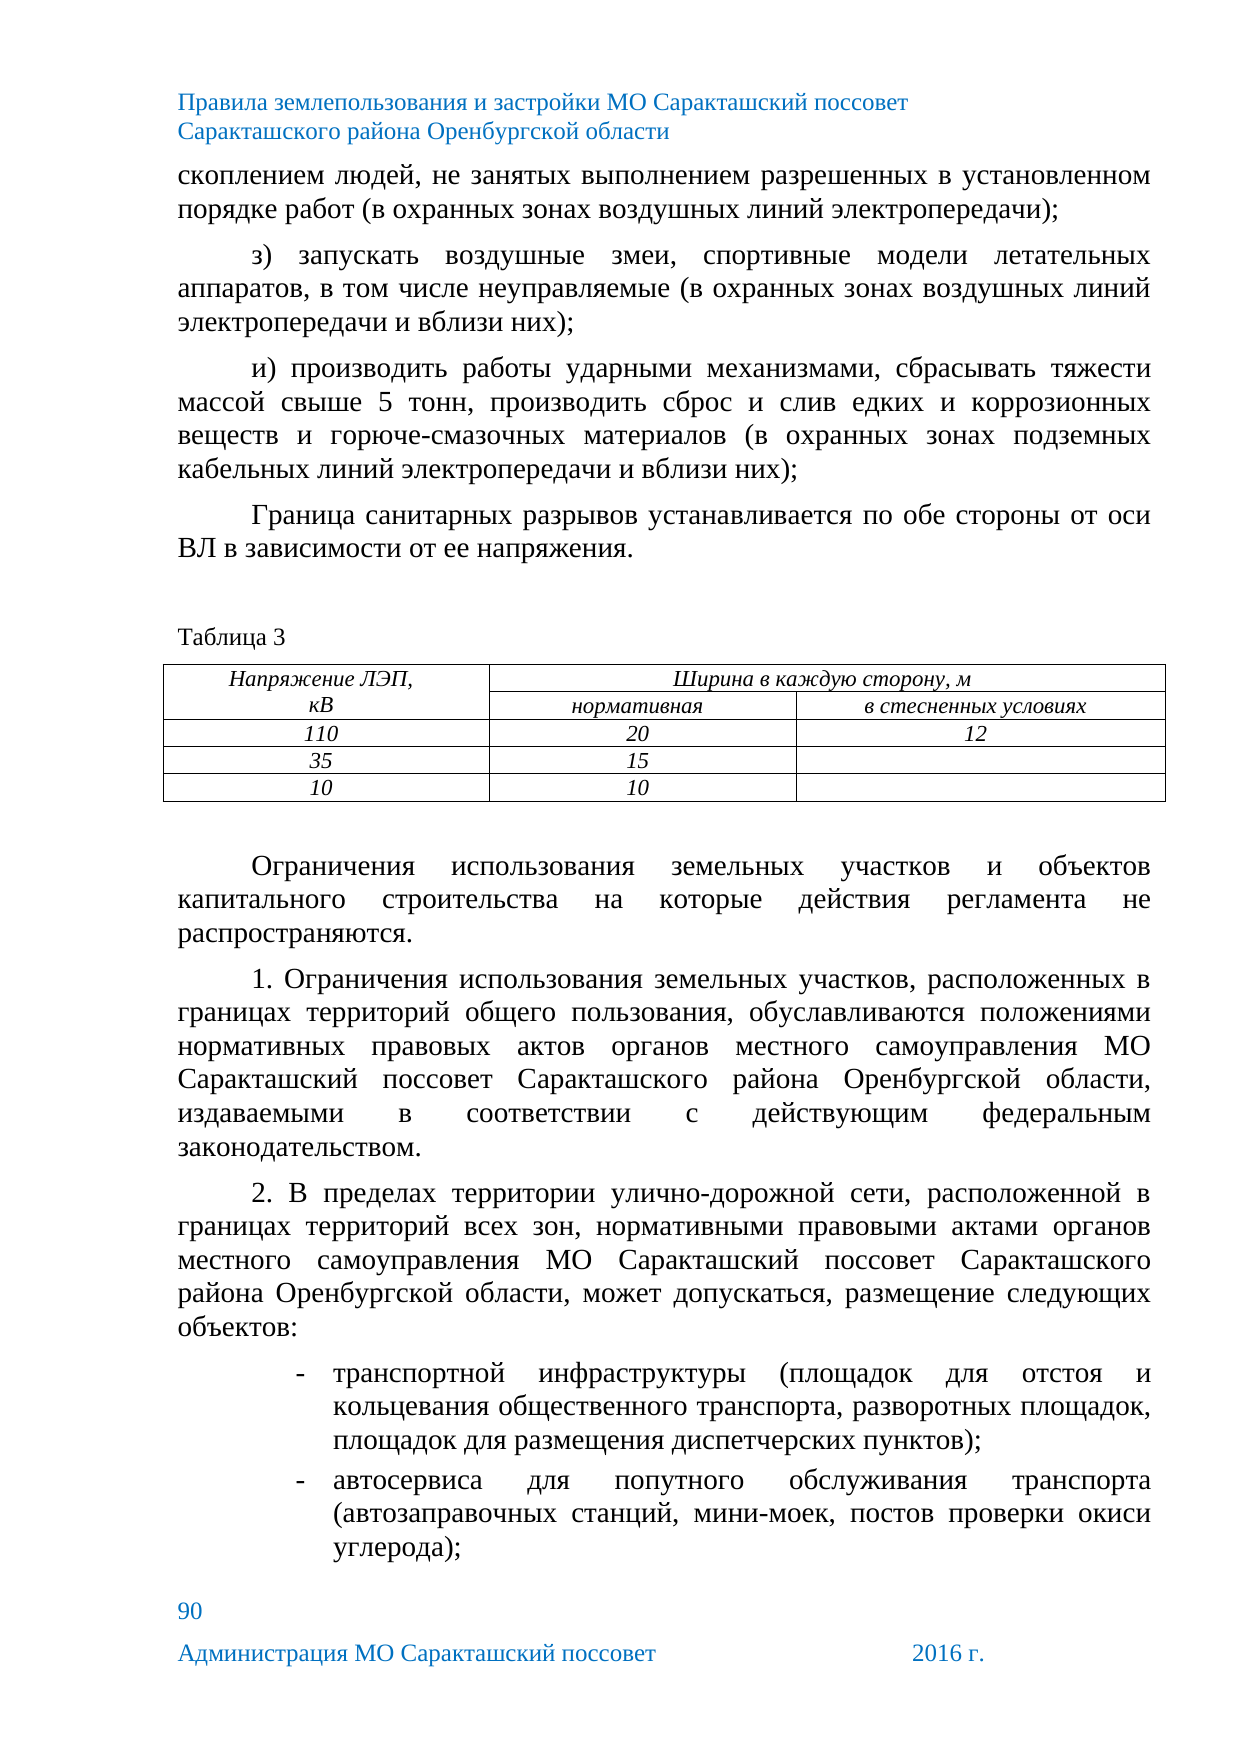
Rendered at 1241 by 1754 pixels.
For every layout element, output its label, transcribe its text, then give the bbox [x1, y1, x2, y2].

table_cell 20 [490, 720, 796, 746]
table_cell [797, 747, 1165, 773]
text 2. В пределах территории улично-дорожной сети, расположенной в границах территорий всех зон, нормативными правовыми актами органов местного самоуправления МО Саракташский поссовет Саракташского района Оренбургской области, может допускаться, размещение следующих объектов: [177, 1175, 1152, 1342]
table_cell 15 [490, 747, 796, 773]
table_header Ширина в каждую сторону, м [490, 665, 1165, 691]
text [177, 157, 1152, 224]
list автосервиса для попутного обслуживания транспорта (автозаправочных станций, мини-моек, постов проверки окиси углерода); [295, 1462, 1152, 1562]
table_cell [797, 774, 1165, 801]
list транспортной инфраструктуры (площадок для отстоя и кольцевания общественного транспорта, разворотных площадок, площадок для размещения диспетчерских пунктов); [295, 1355, 1152, 1456]
text Ограничения использования земельных участков и объектов капитального строительства на которые действия регламента не распространяются. [177, 848, 1152, 948]
table_cell 12 [797, 720, 1165, 746]
table_cell 10 [490, 774, 796, 801]
text Таблица 3 [177, 622, 1152, 651]
text 1. Ограничения использования земельных участков, расположенных в границах территорий общего пользования, обуславливаются положениями нормативных правовых актов органов местного самоуправления МО Саракташский поссовет Саракташского района Оренбургской области, издаваемыми в соответствии с действующим федеральным законодательством. [177, 961, 1152, 1162]
table_header Напряжение ЛЭП, кВ [164, 665, 489, 718]
table_cell 35 [164, 747, 489, 773]
table_cell нормативная [490, 692, 796, 718]
text и) производить работы ударными механизмами, сбрасывать тяжести массой свыше 5 тонн, производить сброс и слив едких и коррозионных веществ и горюче-смазочных материалов (в охранных зонах подземных кабельных линий электропередачи и вблизи них); [177, 350, 1152, 484]
text з) запускать воздушные змеи, спортивные модели летательных аппаратов, в том числе неуправляемые (в охранных зонах воздушных линий электропередачи и вблизи них); [177, 237, 1152, 338]
table_cell 110 [164, 720, 489, 746]
text Граница санитарных разрывов устанавливается по обе стороны от оси ВЛ в зависимости от ее напряжения. [177, 497, 1152, 564]
table_cell 10 [164, 774, 489, 801]
table_cell в стесненных условиях [797, 692, 1165, 718]
